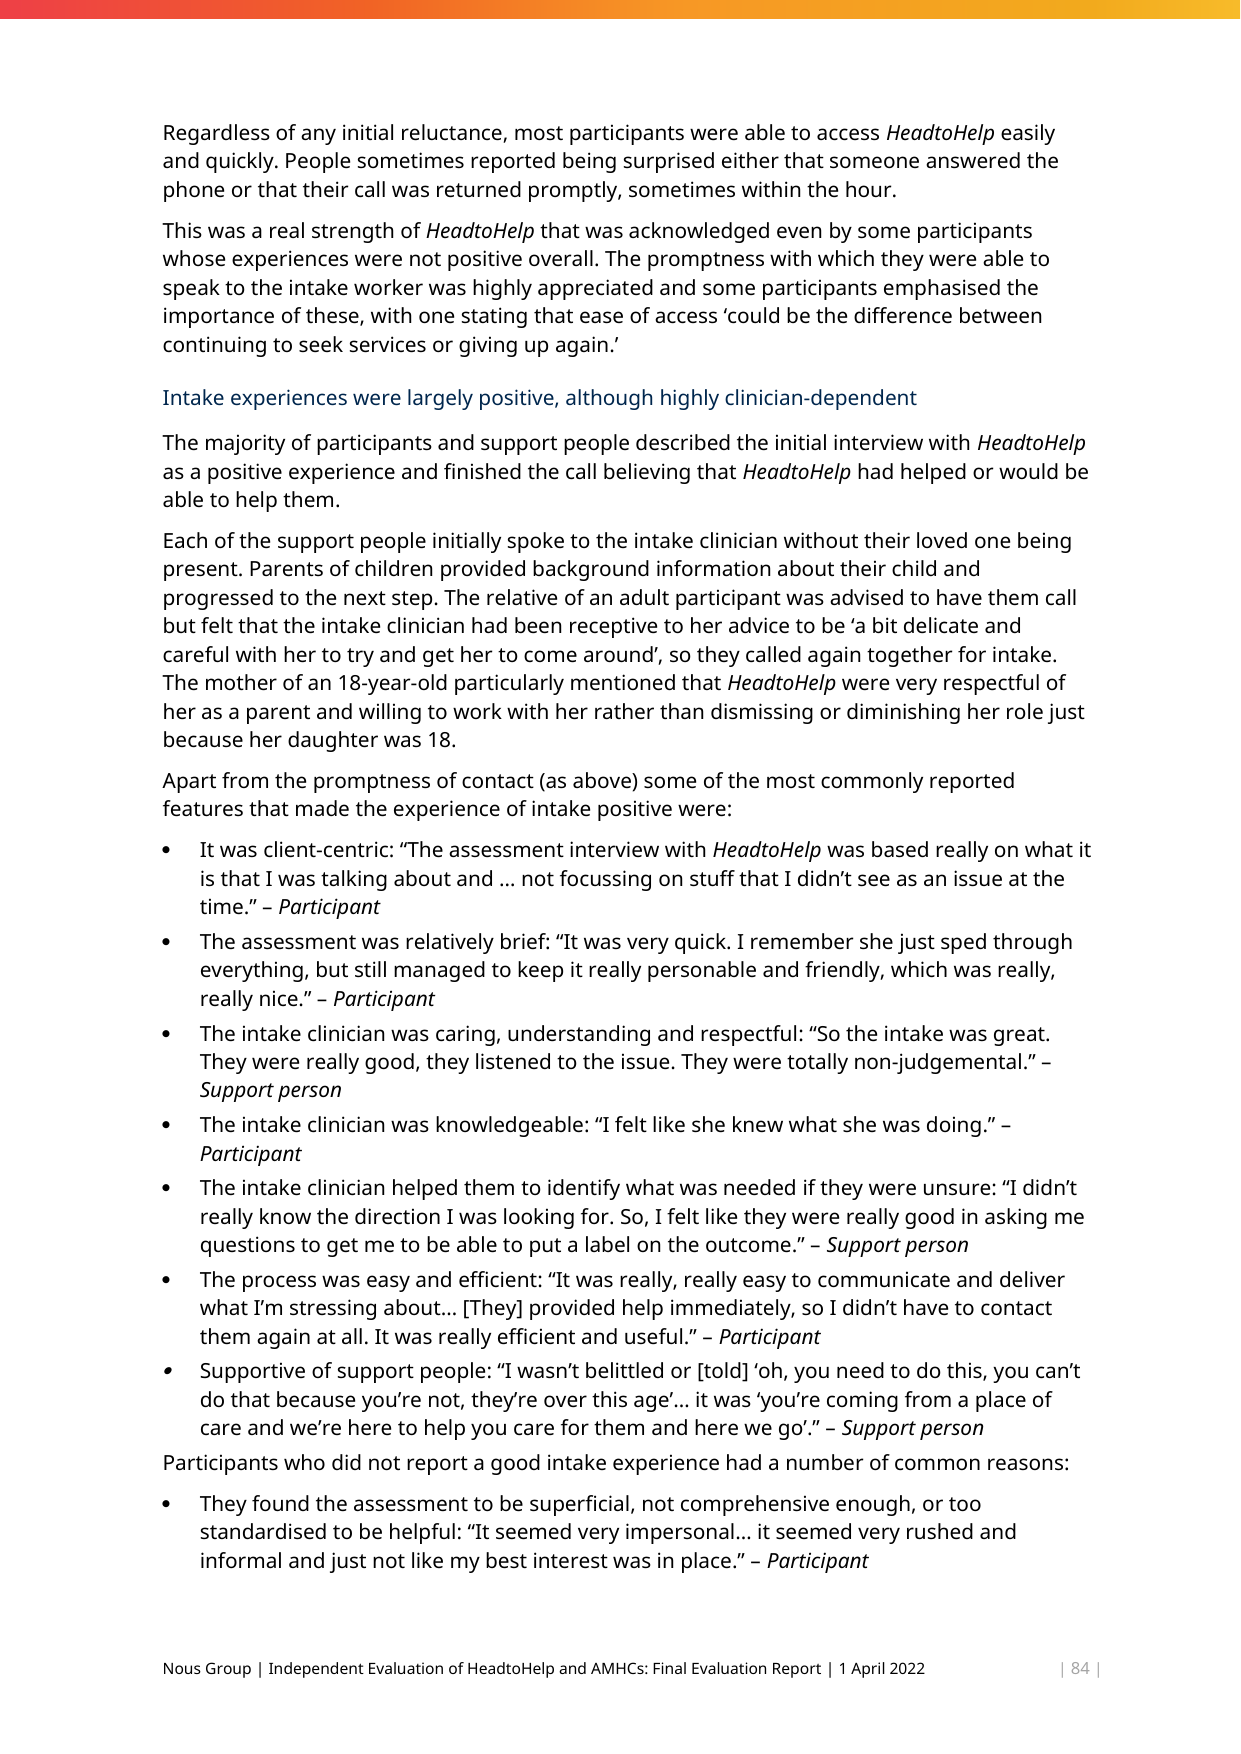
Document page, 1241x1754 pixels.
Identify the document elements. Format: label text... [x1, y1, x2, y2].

picture [0, 0, 1241, 19]
list The intake clinician helped them to identify what was needed if they were unsure: “I didn’t really know the direction I was looking for. So, I felt like they were really good in asking me questions to get me to be able to put a label on the outcome.” – Support person [162, 1173, 1092, 1259]
list It was client-centric: “The assessment interview with HeadtoHelp was based really on what it is that I was talking about and … not focussing on stuff that I didn’t see as an issue at the time.” – Participant [162, 836, 1092, 921]
text Regardless of any initial reluctance, most participants were able to access HeadtoHelp easily and quickly. People sometimes reported being surprised either that someone answered the phone or that their call was returned promptly, sometimes within the hour. [162, 118, 1092, 203]
list The assessment was relatively brief: “It was very quick. I remember she just sped through everything, but still managed to keep it really personable and friendly, which was really, really nice.” – Participant [162, 927, 1092, 1012]
text The majority of participants and support people described the initial interview with HeadtoHelp as a positive experience and finished the call believing that HeadtoHelp had helped or would be able to help them. [162, 428, 1092, 514]
list They found the assessment to be superficial, not comprehensive enough, or too standardised to be helpful: “It seemed very impersonal… it seemed very rushed and informal and just not like my best interest was in place.” – Participant [162, 1489, 1092, 1574]
list The process was easy and efficient: “It was really, really easy to communicate and deliver what I’m stressing about… [They] provided help immediately, so I didn’t have to contact them again at all. It was really efficient and useful.” – Participant [162, 1265, 1092, 1350]
subtitle Intake experiences were largely positive, although highly clinician-dependent [162, 383, 1092, 412]
text Each of the support people initially spoke to the intake clinician without their loved one being present. Parents of children provided background information about their child and progressed to the next step. The relative of an adult participant was advised to have them call but felt that the intake clinician had been receptive to her advice to be ‘a bit delicate and careful with her to try and get her to come around’, so they called again together for intake. The mother of an 18-year-old particularly mentioned that HeadtoHelp were very respectful of her as a parent and willing to work with her rather than dismissing or diminishing her role just because her daughter was 18. [162, 526, 1092, 754]
list The intake clinician was knowledgeable: “I felt like she knew what she was doing.” – Participant [162, 1110, 1092, 1167]
text Apart from the promptness of contact (as above) some of the most commonly reported features that made the experience of intake positive were: [162, 766, 1092, 823]
list The intake clinician was caring, understanding and respectful: “So the intake was great. They were really good, they listened to the issue. They were totally non-judgemental.” – Support person [162, 1019, 1092, 1104]
text This was a real strength of HeadtoHelp that was acknowledged even by some participants whose experiences were not positive overall. The promptness with which they were able to speak to the intake worker was highly appreciated and some participants emphasised the importance of these, with one stating that ease of access ‘could be the difference between continuing to seek services or giving up again.’ [162, 216, 1092, 358]
text Participants who did not report a good intake experience had a number of common reasons: [162, 1448, 1092, 1476]
list Supportive of support people: “I wasn’t belittled or [told] ‘oh, you need to do this, you can’t do that because you’re not, they’re over this age’… it was ‘you’re coming from a place of care and we’re here to help you care for them and here we go’.” – Support person [162, 1356, 1092, 1442]
